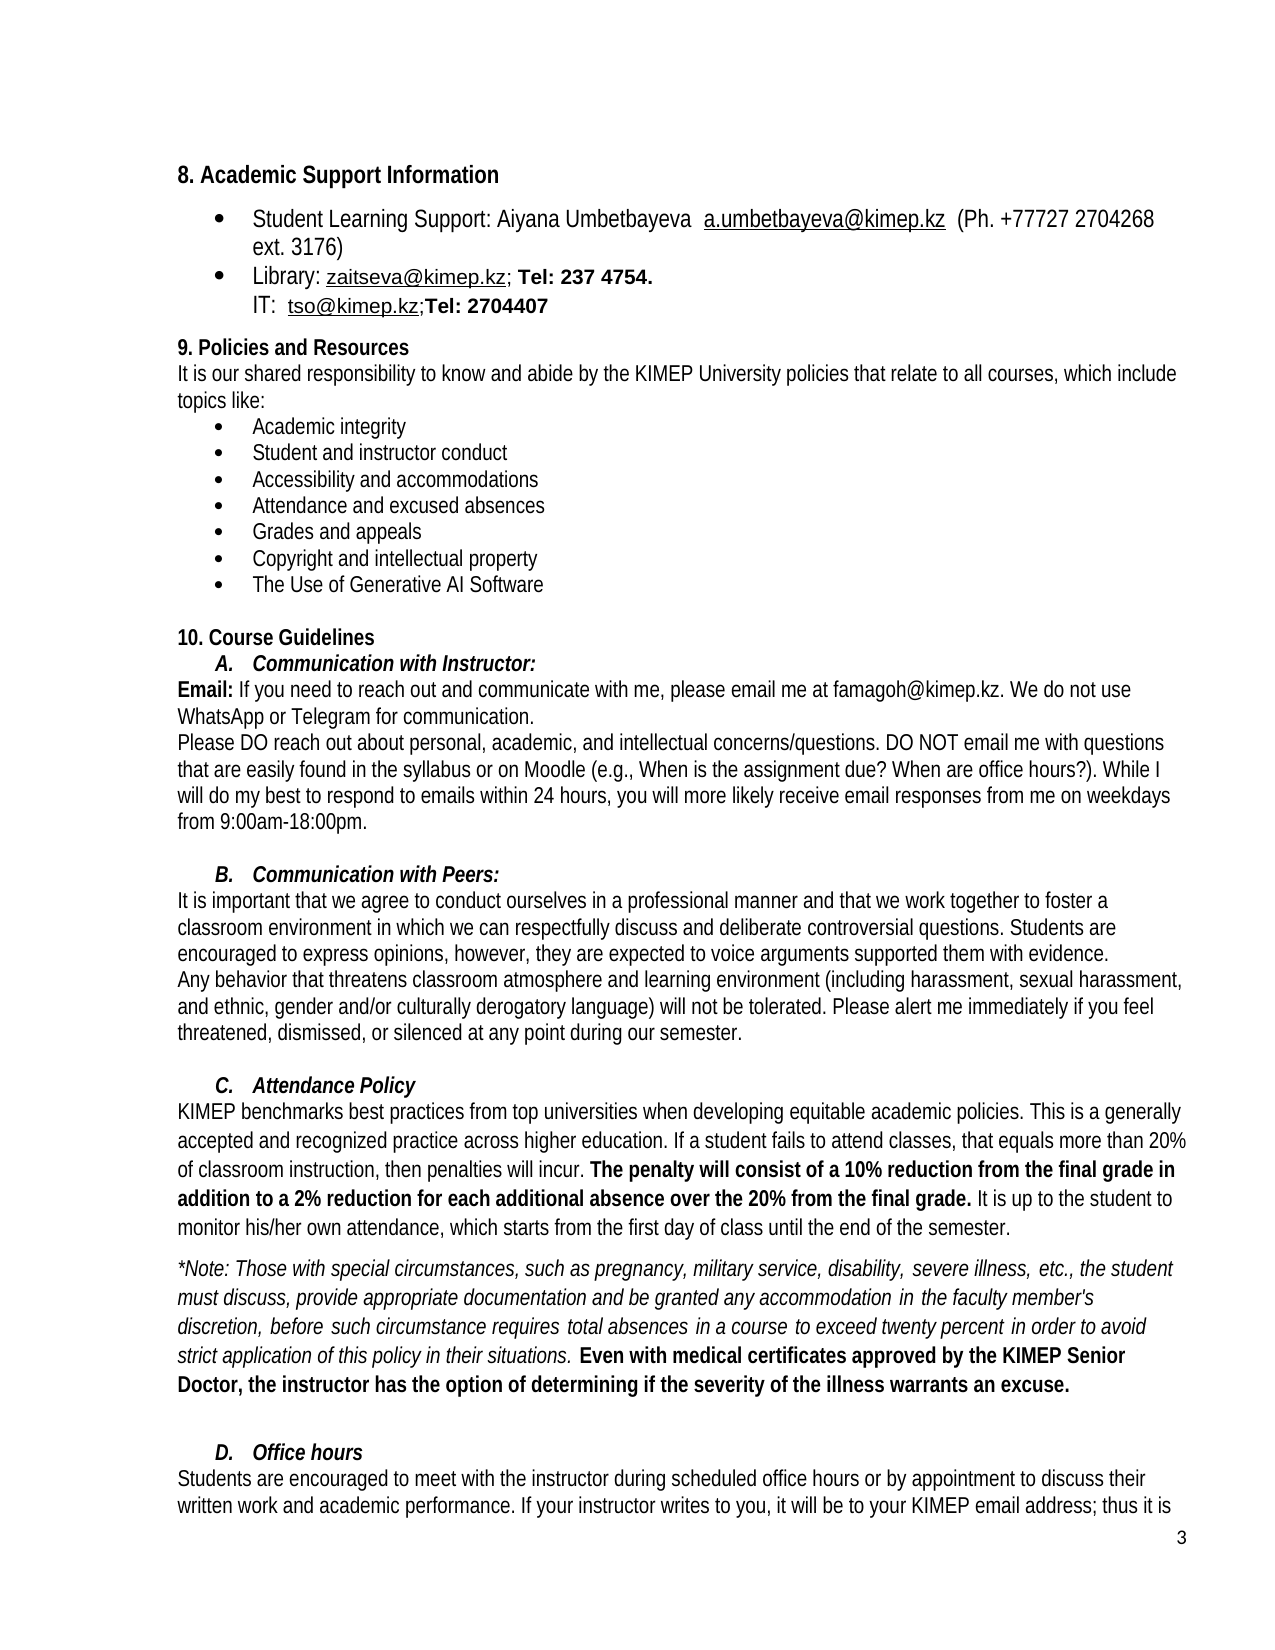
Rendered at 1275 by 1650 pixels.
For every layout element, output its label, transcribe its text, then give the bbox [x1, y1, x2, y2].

text 9. Policies and Resources [177, 334, 1143, 360]
text It is our shared responsibility to know and abide by the KIMEP University policies that relate to all courses, which include topics like: [177, 360, 1186, 413]
list The Use of Generative AI Software [215, 571, 1186, 597]
text IT: tso@kimep.kz;Tel: 2704407 [177, 290, 1186, 318]
list Accessibility and accommodations [215, 466, 1186, 492]
text Email: If you need to reach out and communicate with me, please email me at famagoh@kimep.kz. We do not use WhatsApp or Telegram for communication. [177, 676, 1186, 729]
text *Note: Those with special circumstances, such as pregnancy, military service, disability, severe illness, etc., the student must discuss, provide appropriate documentation and be granted any accommodation in the faculty member's discretion, before such circumstance requires total absences in a course to exceed twenty percent in order to avoid strict application of this policy in their situations. Even with medical certificates approved by the KIMEP Senior Doctor, the instructor has the option of determining if the severity of the illness warrants an excuse. [177, 1255, 1186, 1398]
list Grades and appeals [215, 518, 1186, 545]
text Please DO reach out about personal, academic, and intellectual concerns/questions. DO NOT email me with questions that are easily found in the syllabus or on Moodle (e.g., When is the assignment due? When are office hours?). While I will do my best to respond to emails within 24 hours, you will more likely receive email responses from me on weekdays from 9:00am-18:00pm. [177, 729, 1186, 834]
list Office hours [215, 1439, 1186, 1465]
list Student and instructor conduct [215, 439, 1186, 466]
text 10. Course Guidelines [177, 624, 1186, 650]
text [177, 1465, 1186, 1518]
list Library: zaitseva@kimep.kz; Tel: 237 4754. [215, 261, 1186, 290]
list Academic integrity [215, 413, 1186, 439]
list Attendance and excused absences [215, 492, 1186, 518]
list Copyright and intellectual property [215, 545, 1186, 571]
text It is important that we agree to conduct ourselves in a professional manner and that we work together to foster a classroom environment in which we can respectfully discuss and deliberate controversial questions. Students are encouraged to express opinions, however, they are expected to voice arguments supported them with evidence. [177, 887, 1186, 966]
text KIMEP benchmarks best practices from top universities when developing equitable academic policies. This is a generally accepted and recognized practice across higher education. If a student fails to attend classes, that equals more than 20% of classroom instruction, then penalties will incur. The penalty will consist of a 10% reduction from the final grade in addition to a 2% reduction for each additional absence over the 20% from the final grade. It is up to the student to monitor his/her own attendance, which starts from the first day of class until the end of the semester. [177, 1098, 1186, 1240]
list Student Learning Support: Aiyana Umbetbayeva a.umbetbayeva@kimep.kz (Ph. +77727 2704268 ext. 3176) [215, 203, 1186, 261]
text 8. Academic Support Information [177, 159, 1186, 188]
text Any behavior that threatens classroom atmosphere and learning environment (including harassment, sexual harassment, and ethnic, gender and/or culturally derogatory language) will not be tolerated. Please alert me immediately if you feel threatened, dismissed, or silenced at any point during our semester. [177, 966, 1186, 1045]
list Communication with Instructor: [215, 650, 1143, 676]
list Attendance Policy [215, 1072, 1186, 1098]
list Communication with Peers: [215, 861, 1143, 887]
